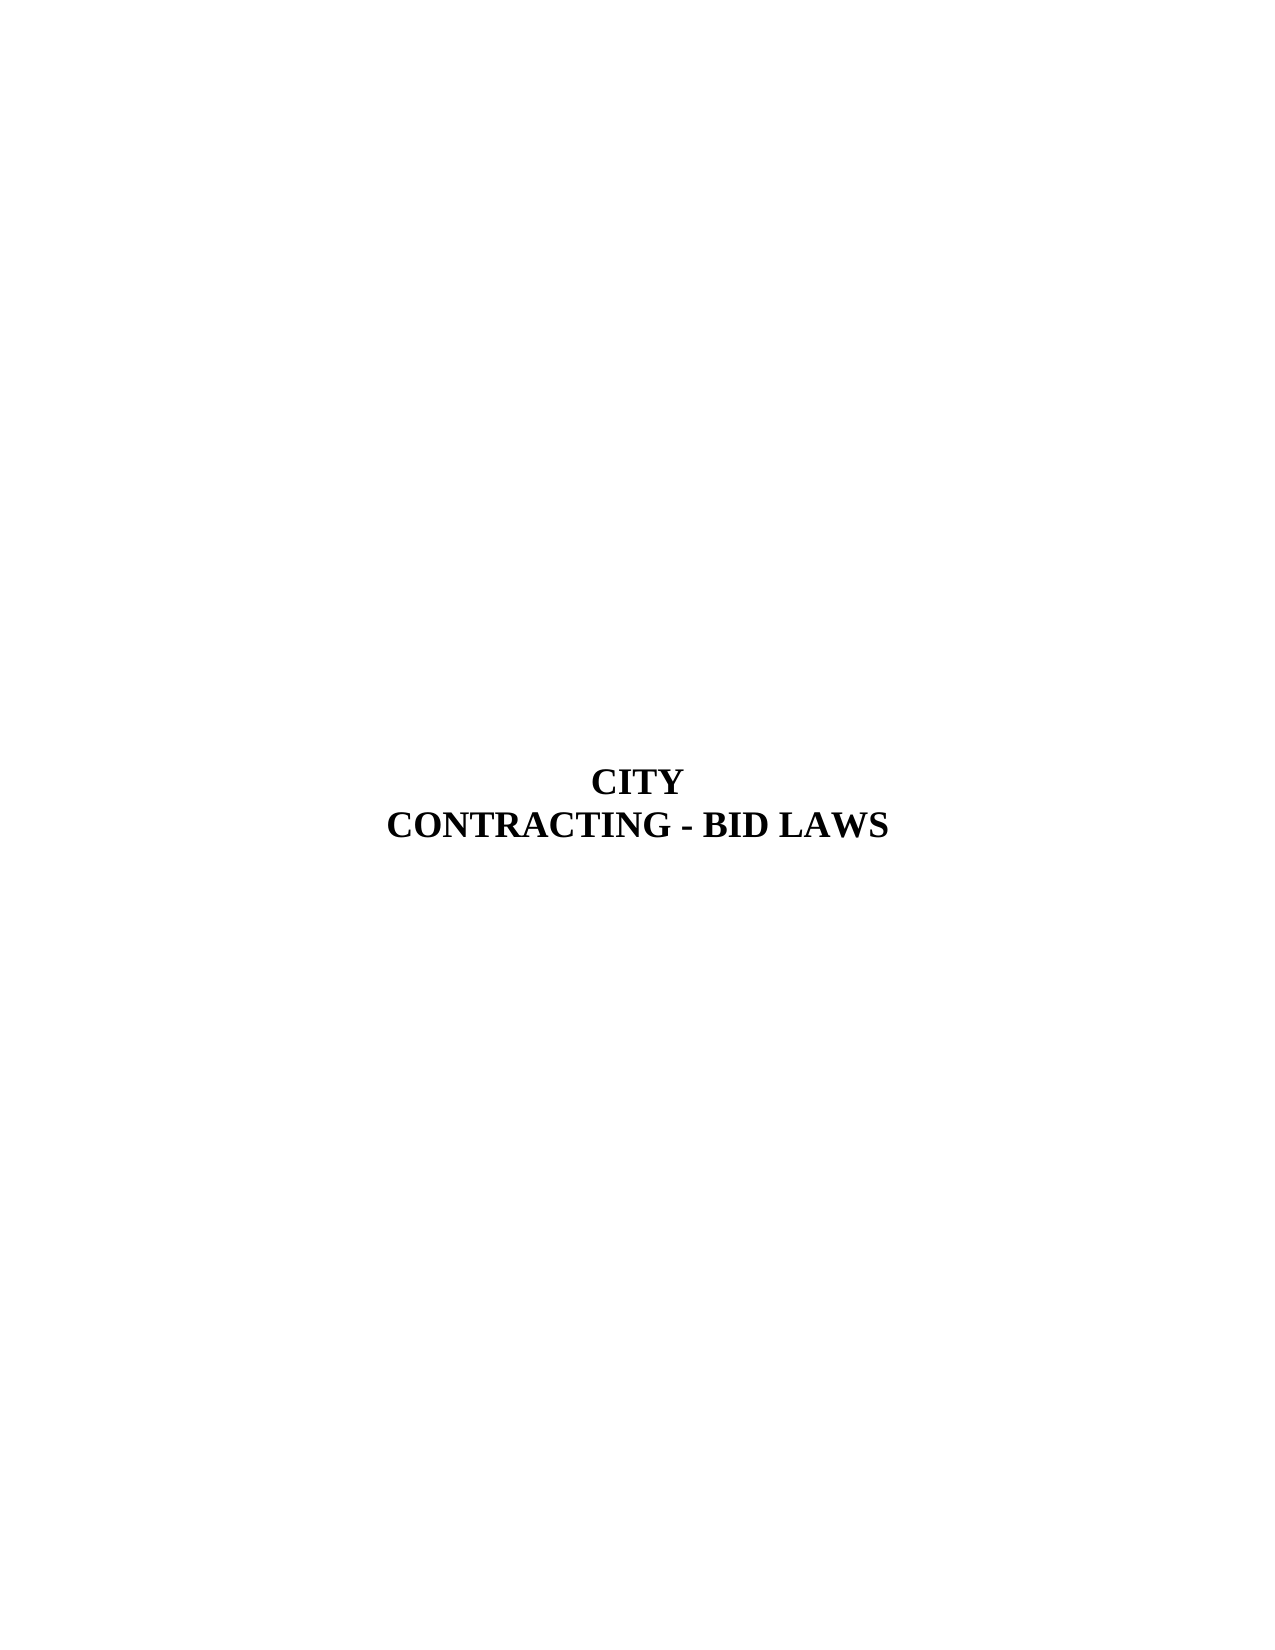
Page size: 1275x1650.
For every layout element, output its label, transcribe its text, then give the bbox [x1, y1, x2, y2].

subtitle CITY [75, 759, 1200, 802]
subtitle CONTRACTING - BID LAWS [75, 802, 1200, 846]
